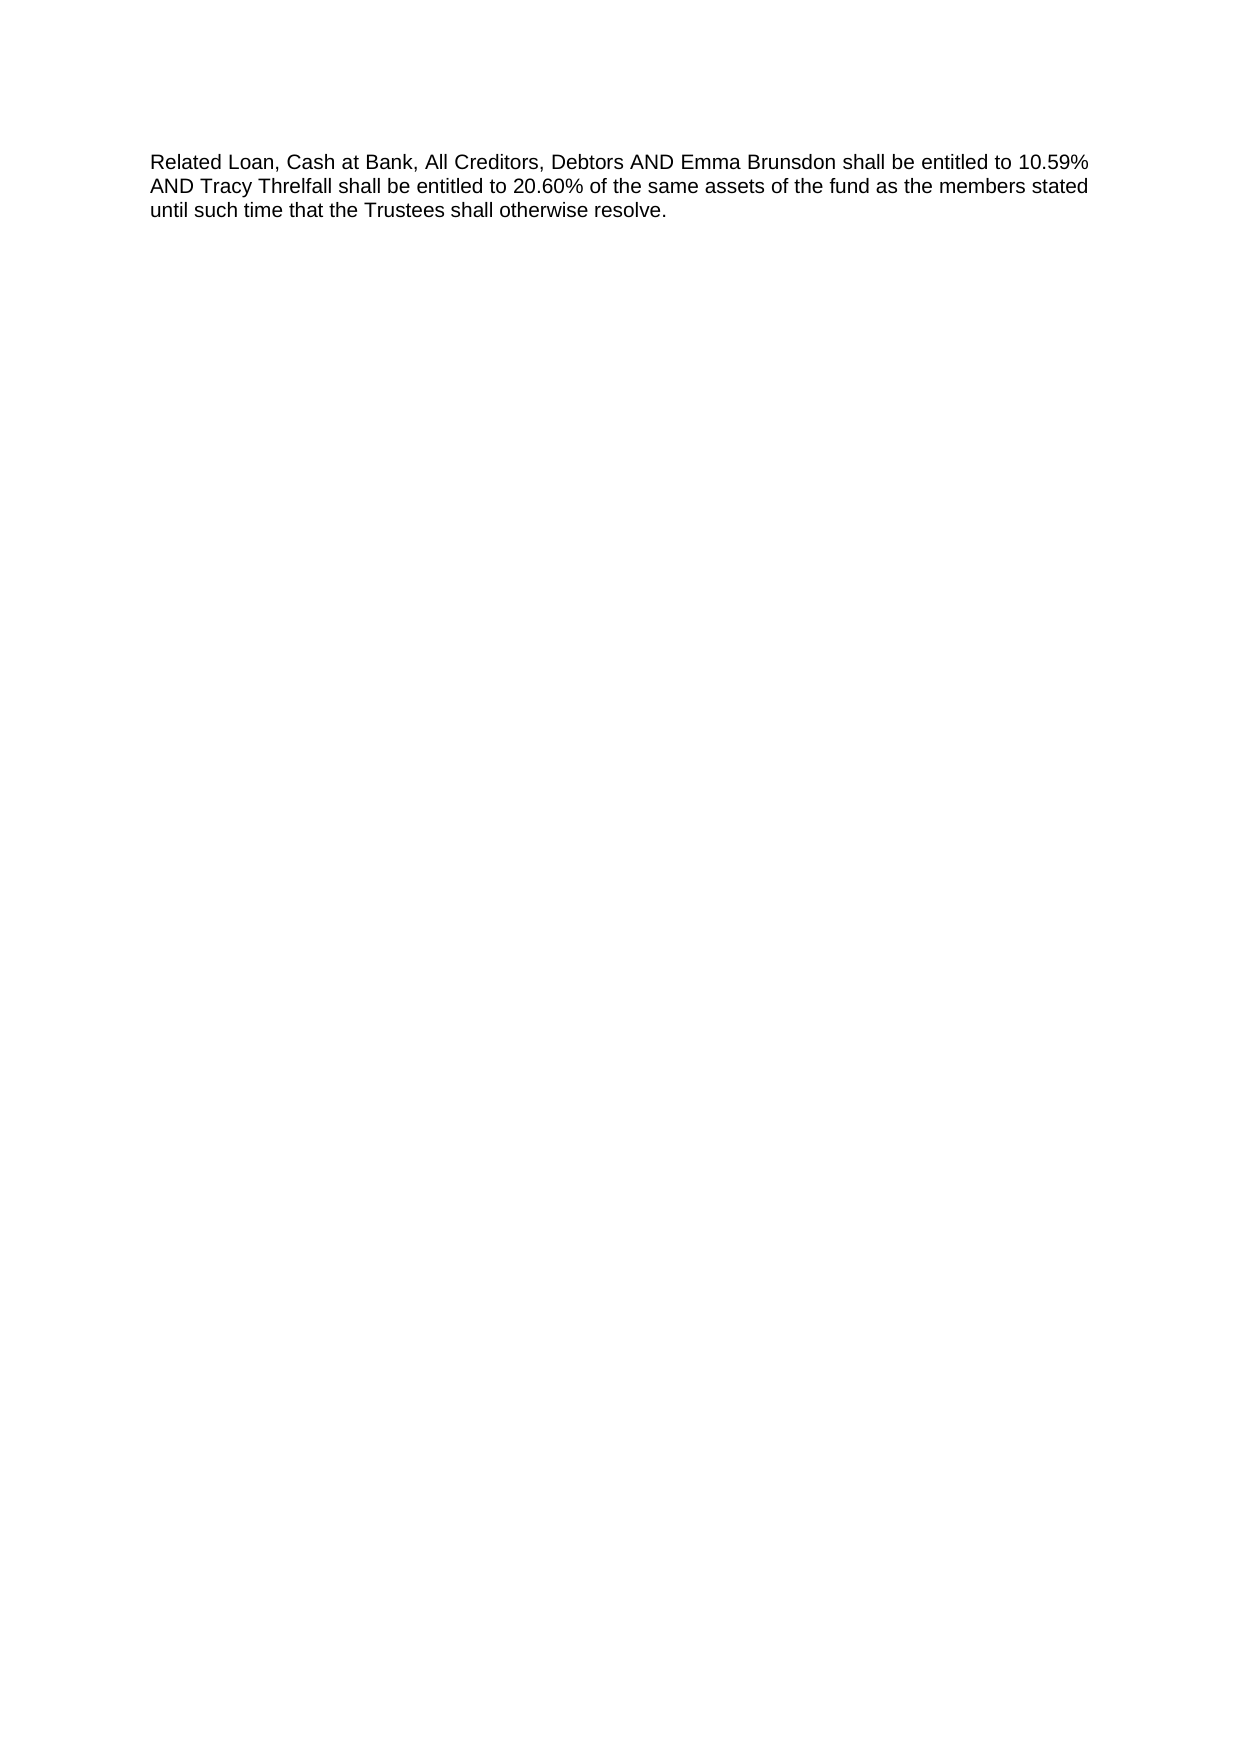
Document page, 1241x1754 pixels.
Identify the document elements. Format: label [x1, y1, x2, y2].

text [150, 150, 1090, 222]
